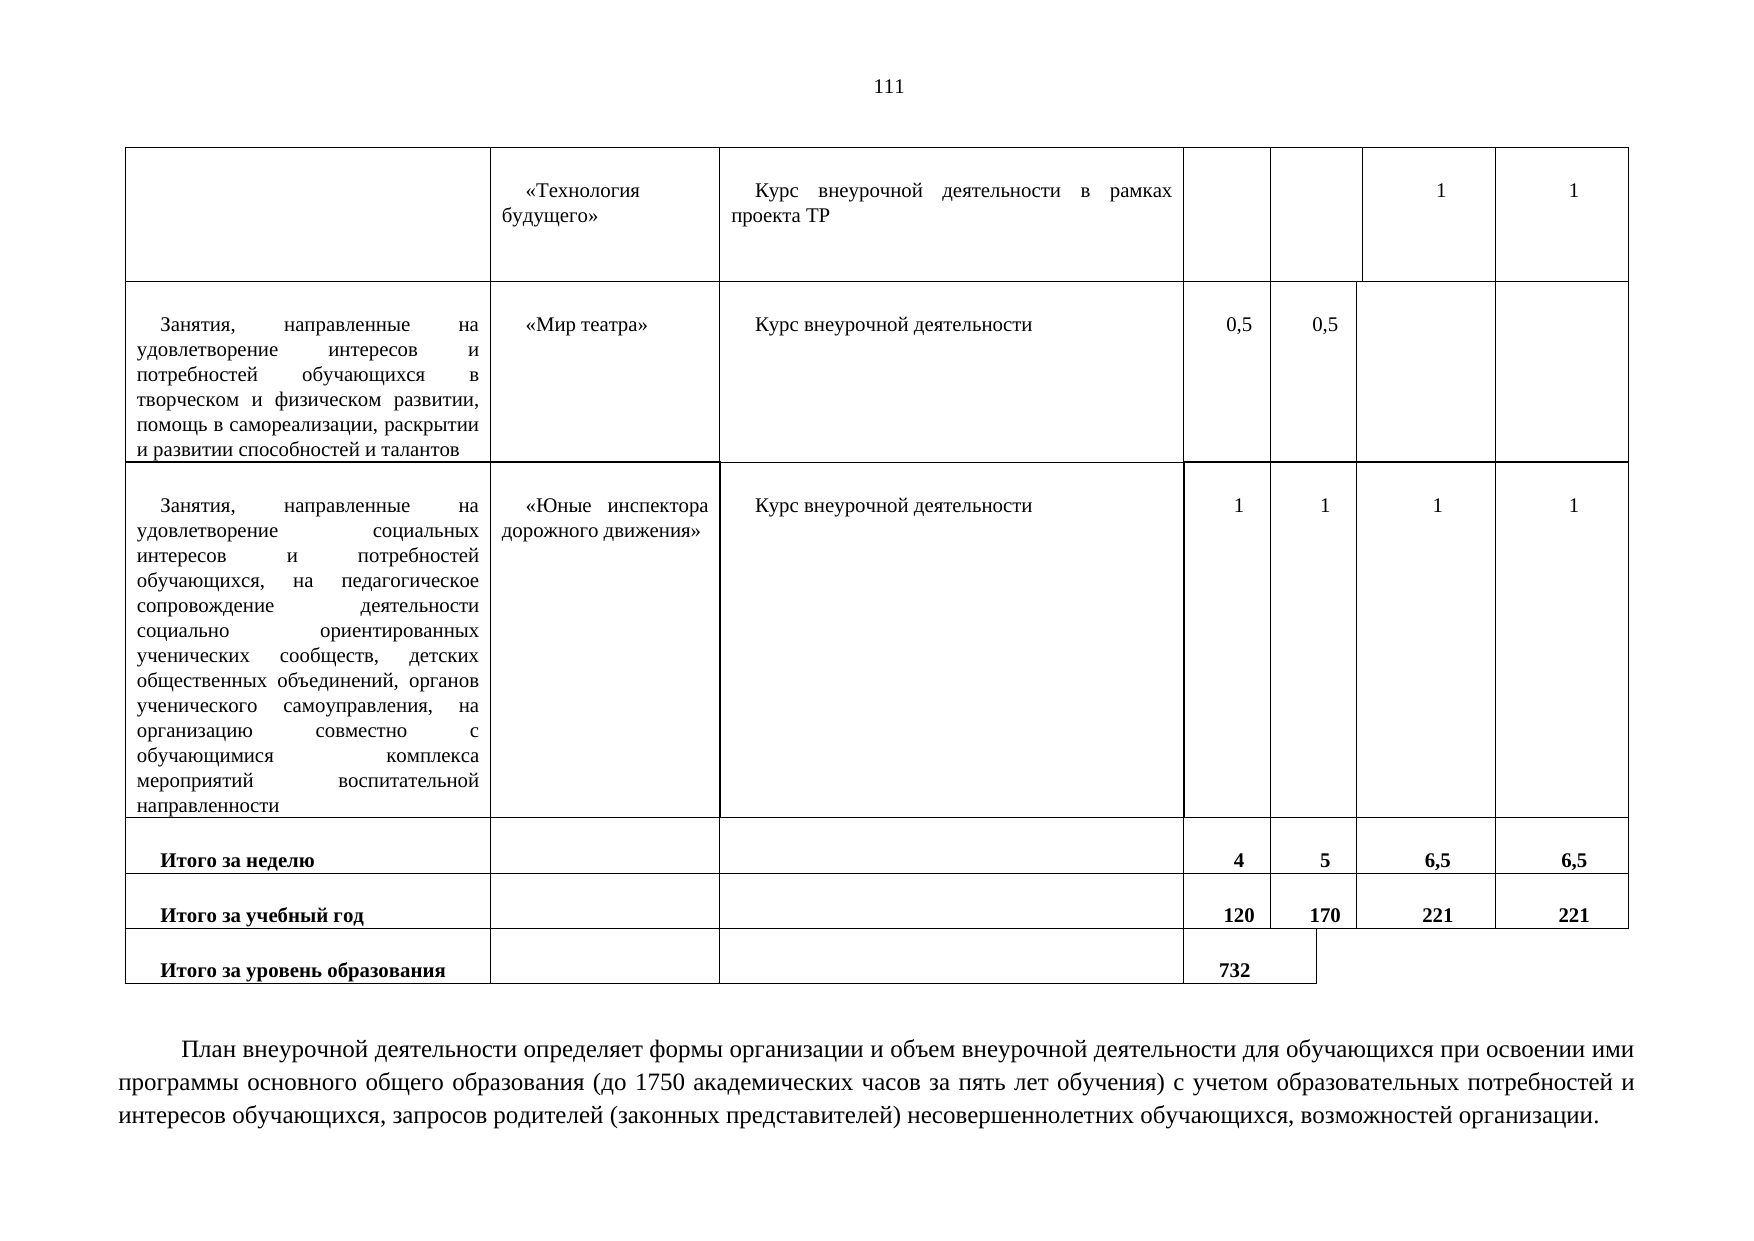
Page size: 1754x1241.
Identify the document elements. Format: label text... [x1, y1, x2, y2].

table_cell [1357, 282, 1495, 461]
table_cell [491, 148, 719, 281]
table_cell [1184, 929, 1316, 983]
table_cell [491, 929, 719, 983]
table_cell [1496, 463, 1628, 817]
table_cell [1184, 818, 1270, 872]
text План внеурочной деятельности определяет формы организации и объем внеурочной деятельности для обучающихся при освоении ими программы основного общего образования (до 1750 академических часов за пять лет обучения) с учетом образовательных потребностей и интересов обучающихся, запросов родителей (законных представителей) несовершеннолетних обучающихся, возможностей организации. [118, 1034, 1636, 1129]
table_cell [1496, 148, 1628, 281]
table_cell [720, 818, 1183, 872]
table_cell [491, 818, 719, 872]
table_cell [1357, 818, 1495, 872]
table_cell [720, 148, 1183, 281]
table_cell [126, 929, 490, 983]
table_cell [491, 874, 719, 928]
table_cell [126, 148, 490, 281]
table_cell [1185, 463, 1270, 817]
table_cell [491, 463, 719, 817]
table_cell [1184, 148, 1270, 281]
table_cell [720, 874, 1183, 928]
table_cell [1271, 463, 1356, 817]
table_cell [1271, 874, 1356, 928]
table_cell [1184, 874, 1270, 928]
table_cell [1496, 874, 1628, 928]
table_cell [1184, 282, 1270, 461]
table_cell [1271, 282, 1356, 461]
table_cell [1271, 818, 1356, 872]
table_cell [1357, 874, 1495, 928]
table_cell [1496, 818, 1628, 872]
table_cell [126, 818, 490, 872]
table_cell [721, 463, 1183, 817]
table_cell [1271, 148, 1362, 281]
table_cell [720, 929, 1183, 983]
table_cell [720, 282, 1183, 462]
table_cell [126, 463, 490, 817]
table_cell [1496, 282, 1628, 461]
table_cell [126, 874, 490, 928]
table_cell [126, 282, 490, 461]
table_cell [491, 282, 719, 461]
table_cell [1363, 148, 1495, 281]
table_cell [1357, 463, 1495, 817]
